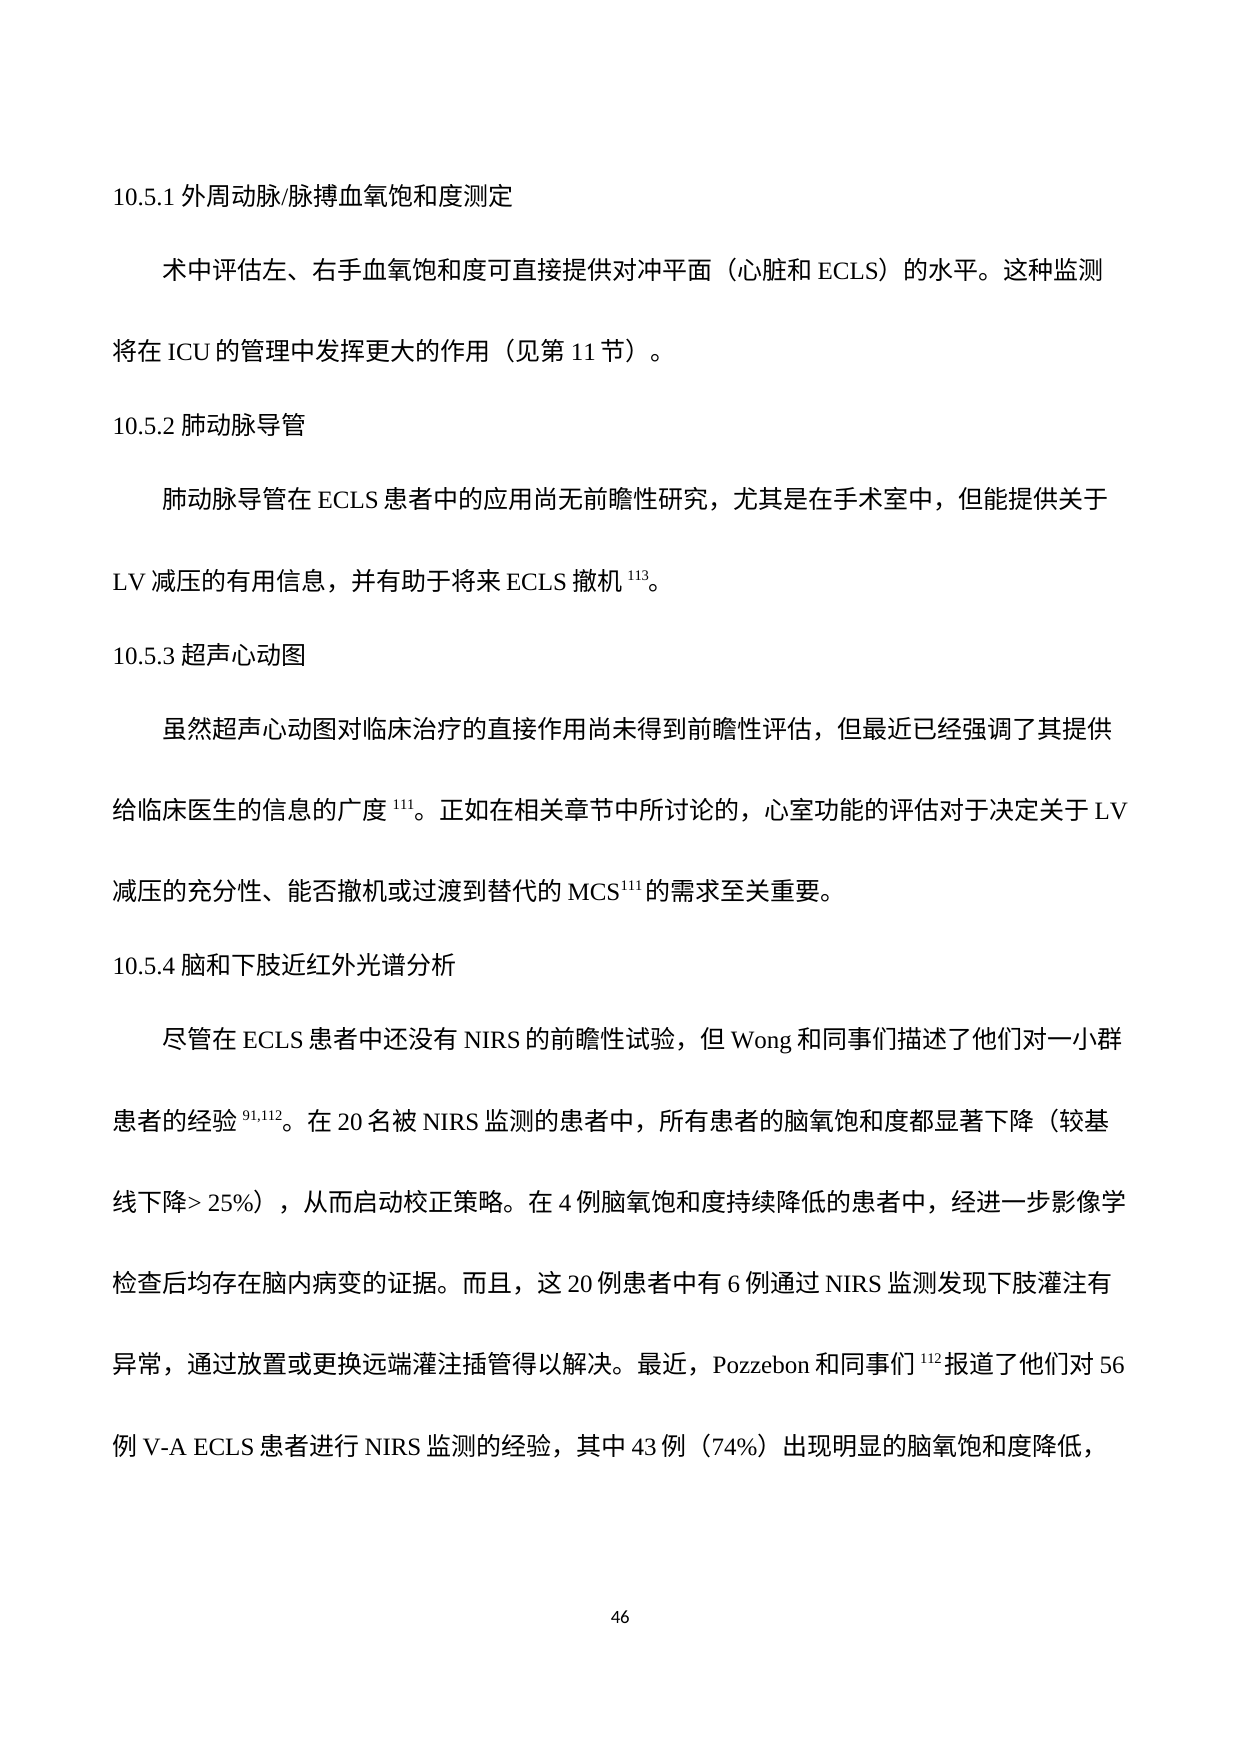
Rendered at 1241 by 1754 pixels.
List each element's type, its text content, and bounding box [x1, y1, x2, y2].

text 肺动脉导管在ECLS患者中的应用尚无前瞻性研究，尤其是在手术室中，但能提供关于LV减压的有用信息，并有助于将来ECLS撤机113。 [112, 465, 1128, 612]
text 虽然超声心动图对临床治疗的直接作用尚未得到前瞻性评估，但最近已经强调了其提供给临床医生的信息的广度111。正如在相关章节中所讨论的，心室功能的评估对于决定关于LV减压的充分性、能否撤机或过渡到替代的MCS111的需求至关重要。 [112, 695, 1128, 922]
text 10.5.3 超声心动图 [112, 621, 1128, 686]
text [112, 1005, 1128, 1477]
text 10.5.2 肺动脉导管 [112, 391, 1128, 456]
text 10.5.1 外周动脉/脉搏血氧饱和度测定 [112, 162, 1128, 227]
text 10.5.4 脑和下肢近红外光谱分析 [112, 931, 1128, 996]
text 术中评估左、右手血氧饱和度可直接提供对冲平面（心脏和ECLS）的水平。这种监测将在ICU的管理中发挥更大的作用（见第11节）。 [112, 236, 1128, 382]
